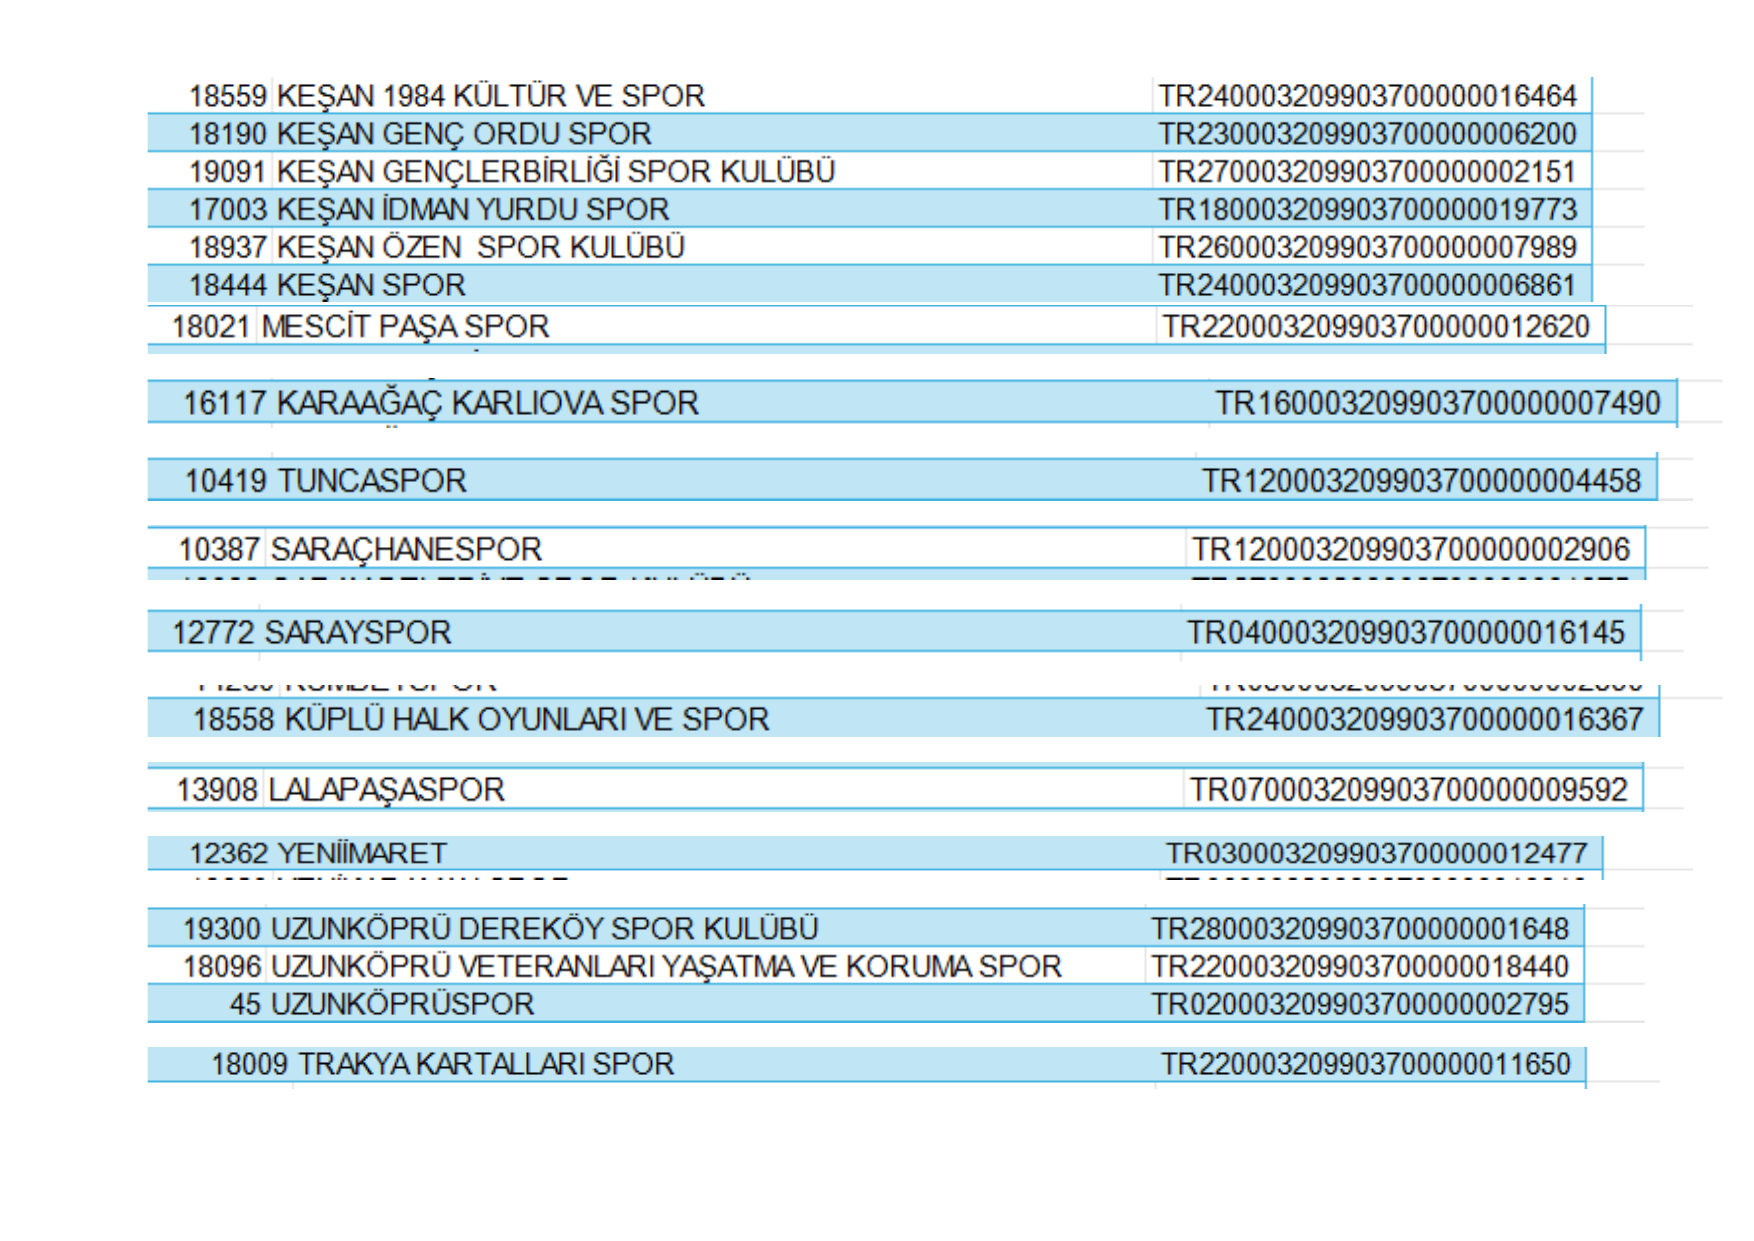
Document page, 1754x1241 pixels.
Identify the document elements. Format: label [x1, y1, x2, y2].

picture [147, 904, 1645, 1023]
picture [147, 305, 1693, 354]
picture [147, 452, 1693, 501]
picture [147, 836, 1693, 880]
picture [147, 685, 1723, 737]
picture [147, 762, 1684, 812]
picture [147, 378, 1723, 428]
picture [147, 1047, 1661, 1089]
picture [147, 77, 1645, 302]
picture [147, 604, 1684, 661]
picture [147, 525, 1709, 580]
